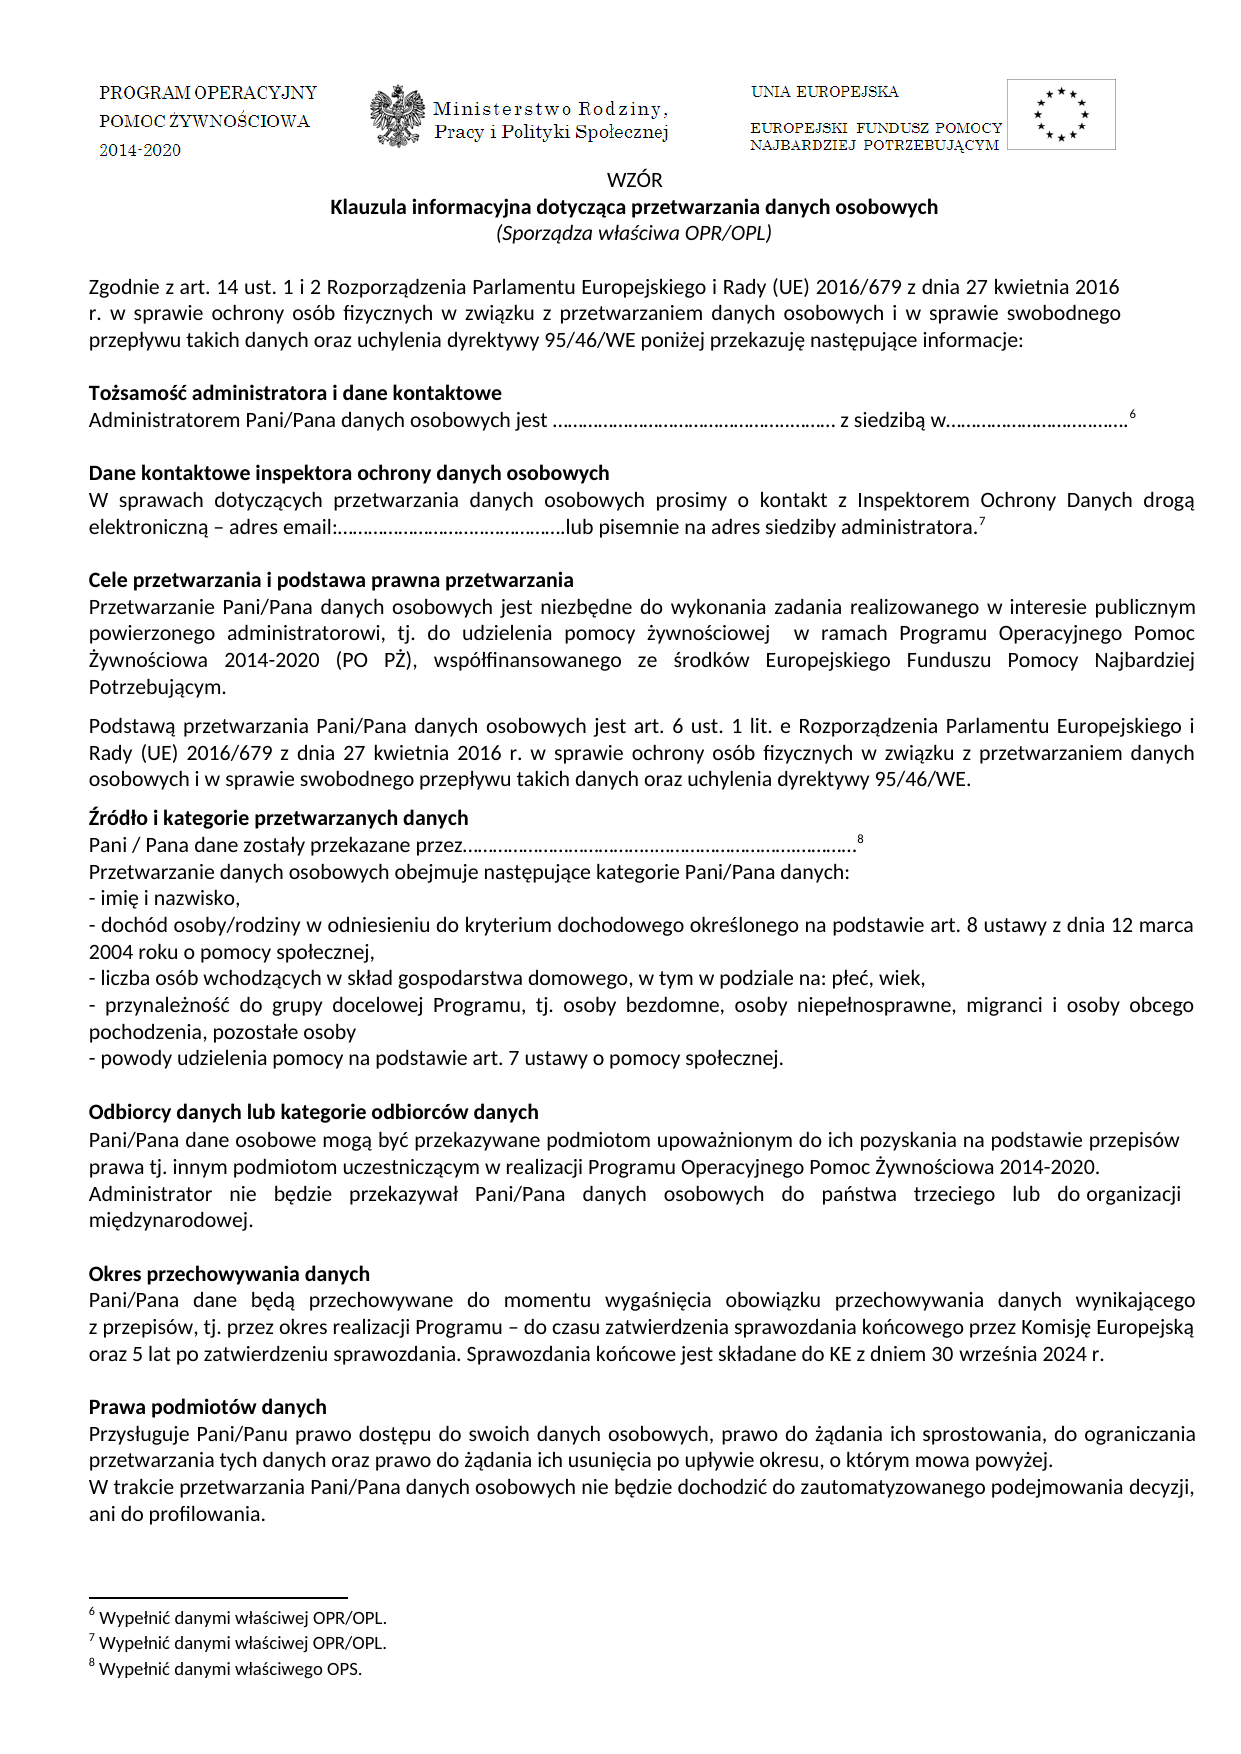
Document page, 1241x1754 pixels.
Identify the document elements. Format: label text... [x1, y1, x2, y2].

text Pani/Pana dane będą przechowywane do momentu wygaśnięcia obowiązku przechowywania danych wynikającego z przepisów, tj. przez okres realizacji Programu – do czasu zatwierdzenia sprawozdania końcowego przez Komisję Europejską oraz 5 lat po zatwierdzeniu sprawozdania. Sprawozdania końcowe jest składane do KE z dniem 30 września 2024 r. [89, 1287, 1196, 1367]
text Przetwarzanie Pani/Pana danych osobowych jest niezbędne do wykonania zadania realizowanego w interesie publicznym powierzonego administratorowi, tj. do udzielenia pomocy żywnościowej w ramach Programu Operacyjnego Pomoc Żywnościowa 2014-2020 (PO PŻ), współfinansowanego ze środków Europejskiego Funduszu Pomocy Najbardziej Potrzebującym. [89, 593, 1196, 699]
text - liczba osób wchodzących w skład gospodarstwa domowego, w tym w podziale na: płeć, wiek, [89, 964, 1196, 991]
text (Sporządza właściwa OPR/OPL) [89, 219, 1181, 246]
text Przysługuje Pani/Panu prawo dostępu do swoich danych osobowych, prawo do żądania ich sprostowania, do ograniczania przetwarzania tych danych oraz prawo do żądania ich usunięcia po upływie okresu, o którym mowa powyżej. [89, 1420, 1196, 1473]
picture [88, 73, 1123, 167]
text Administrator nie będzie przekazywał Pani/Pana danych osobowych do państwa trzeciego lub do organizacji międzynarodowej. [89, 1180, 1181, 1233]
text - powody udzielenia pomocy na podstawie art. 7 ustawy o pomocy społecznej. [89, 1044, 1196, 1071]
text Pani / Pana dane zostały przekazane przez………………………………..……………………….………… [89, 831, 1196, 858]
text - przynależność do grupy docelowej Programu, tj. osoby bezdomne, osoby niepełnosprawne, migranci i osoby obcego pochodzenia, pozostałe osoby [89, 991, 1196, 1044]
text Podstawą przetwarzania Pani/Pana danych osobowych jest art. 6 ust. 1 lit. e Rozporządzenia Parlamentu Europejskiego i Rady (UE) 2016/679 z dnia 27 kwietnia 2016 r. w sprawie ochrony osób fizycznych w związku z przetwarzaniem danych osobowych i w sprawie swobodnego przepływu takich danych oraz uchylenia dyrektywy 95/46/WE. [89, 712, 1196, 792]
text Administratorem Pani/Pana danych osobowych jest ………………………………………..……… z siedzibą w………………………..……. [89, 406, 1196, 433]
text WZÓR [89, 166, 1181, 193]
text Pani/Pana dane osobowe mogą być przekazywane podmiotom upoważnionym do ich pozyskania na podstawie przepisów prawa tj. innym podmiotom uczestniczącym w realizacji Programu Operacyjnego Pomoc Żywnościowa 2014-2020. [89, 1127, 1181, 1180]
text Zgodnie z art. 14 ust. 1 i 2 Rozporządzenia Parlamentu Europejskiego i Rady (UE) 2016/679 z dnia 27 kwietnia 2016 r. w sprawie ochrony osób fizycznych w związku z przetwarzaniem danych osobowych i w sprawie swobodnego przepływu takich danych oraz uchylenia dyrektywy 95/46/WE poniżej przekazuję następujące informacje: [89, 273, 1122, 353]
text Cele przetwarzania i podstawa prawna przetwarzania [89, 566, 1196, 593]
text W sprawach dotyczących przetwarzania danych osobowych prosimy o kontakt z Inspektorem Ochrony Danych drogą elektroniczną – adres email:………………………..…………….lub pisemnie na adres siedziby administratora. [89, 486, 1196, 539]
text - imię i nazwisko, [89, 884, 1196, 911]
text Prawa podmiotów danych [89, 1393, 1122, 1420]
text Źródło i kategorie przetwarzanych danych [89, 804, 1196, 831]
text Odbiorcy danych lub kategorie odbiorców danych [89, 1098, 1196, 1124]
text Okres przechowywania danych [89, 1260, 1122, 1287]
text Przetwarzanie danych osobowych obejmuje następujące kategorie Pani/Pana danych: [89, 858, 1196, 884]
text Tożsamość administratora i dane kontaktowe [89, 379, 1122, 406]
text Klauzula informacyjna dotycząca przetwarzania danych osobowych [89, 193, 1181, 219]
text Dane kontaktowe inspektora ochrony danych osobowych [89, 459, 1122, 486]
text W trakcie przetwarzania Pani/Pana danych osobowych nie będzie dochodzić do zautomatyzowanego podejmowania decyzji, ani do profilowania. [89, 1473, 1196, 1527]
text - dochód osoby/rodziny w odniesieniu do kryterium dochodowego określonego na podstawie art. 8 ustawy z dnia 12 marca 2004 roku o pomocy społecznej, [89, 911, 1196, 964]
